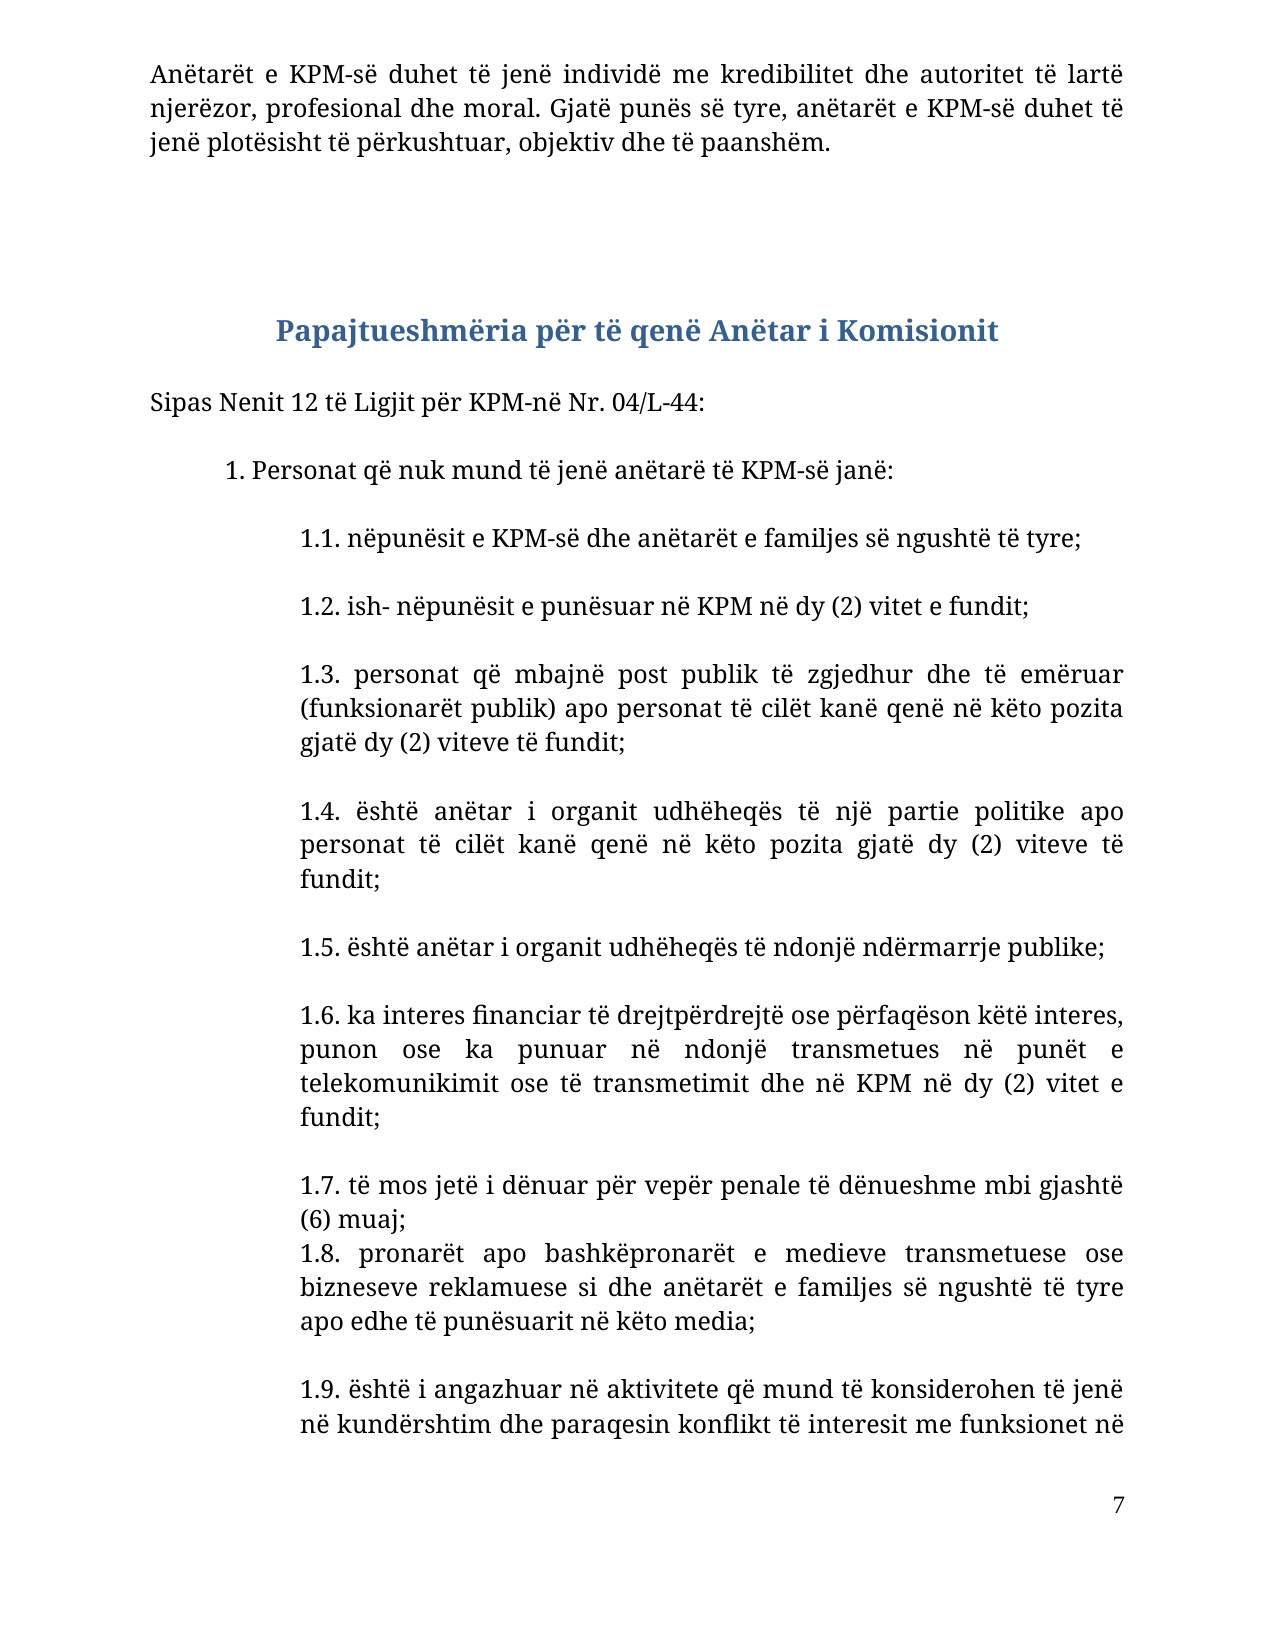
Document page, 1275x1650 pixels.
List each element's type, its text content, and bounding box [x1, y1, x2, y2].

text 1.6. ka interes financiar të drejtpërdrejtë ose përfaqëson këtë interes, punon ose ka punuar në ndonjë transmetues në punët e telekomunikimit ose të transmetimit dhe në KPM në dy (2) vitet e fundit; [300, 997, 1125, 1134]
text 1.7. të mos jetë i dënuar për vepër penale të dënueshme mbi gjashtë (6) muaj; [300, 1168, 1125, 1236]
text 1.1. nëpunësit e KPM-së dhe anëtarët e familjes së ngushtë të tyre; [225, 521, 1125, 555]
subtitle Papajtueshmëria për të qenë Anëtar i Komisionit [150, 311, 1125, 350]
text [300, 1372, 1125, 1440]
text Sipas Nenit 12 të Ligjit për KPM-në Nr. 04/L-44: [150, 384, 1125, 418]
text 1.2. ish- nëpunësit e punësuar në KPM në dy (2) vitet e fundit; [225, 589, 1125, 623]
text 1.3. personat që mbajnë post publik të zgjedhur dhe të emëruar (funksionarët publik) apo personat të cilët kanë qenë në këto pozita gjatë dy (2) viteve të fundit; [300, 657, 1125, 759]
text 1. Personat që nuk mund të jenë anëtarë të KPM-së janë: [150, 452, 1125, 487]
text 1.5. është anëtar i organit udhëheqës të ndonjë ndërmarrje publike; [225, 929, 1125, 963]
text 1.4. është anëtar i organit udhëheqës të një partie politike apo personat të cilët kanë qenë në këto pozita gjatë dy (2) viteve të fundit; [300, 793, 1125, 895]
text Anëtarët e KPM-së duhet të jenë individë me kredibilitet dhe autoritet të lartë njerëzor, profesional dhe moral. Gjatë punës së tyre, anëtarët e KPM-së duhet të jenë plotësisht të përkushtuar, objektiv dhe të paanshëm. [150, 56, 1125, 158]
text 1.8. pronarët apo bashkëpronarët e medieve transmetuese ose bizneseve reklamuese si dhe anëtarët e familjes së ngushtë të tyre apo edhe të punësuarit në këto media; [300, 1236, 1125, 1338]
